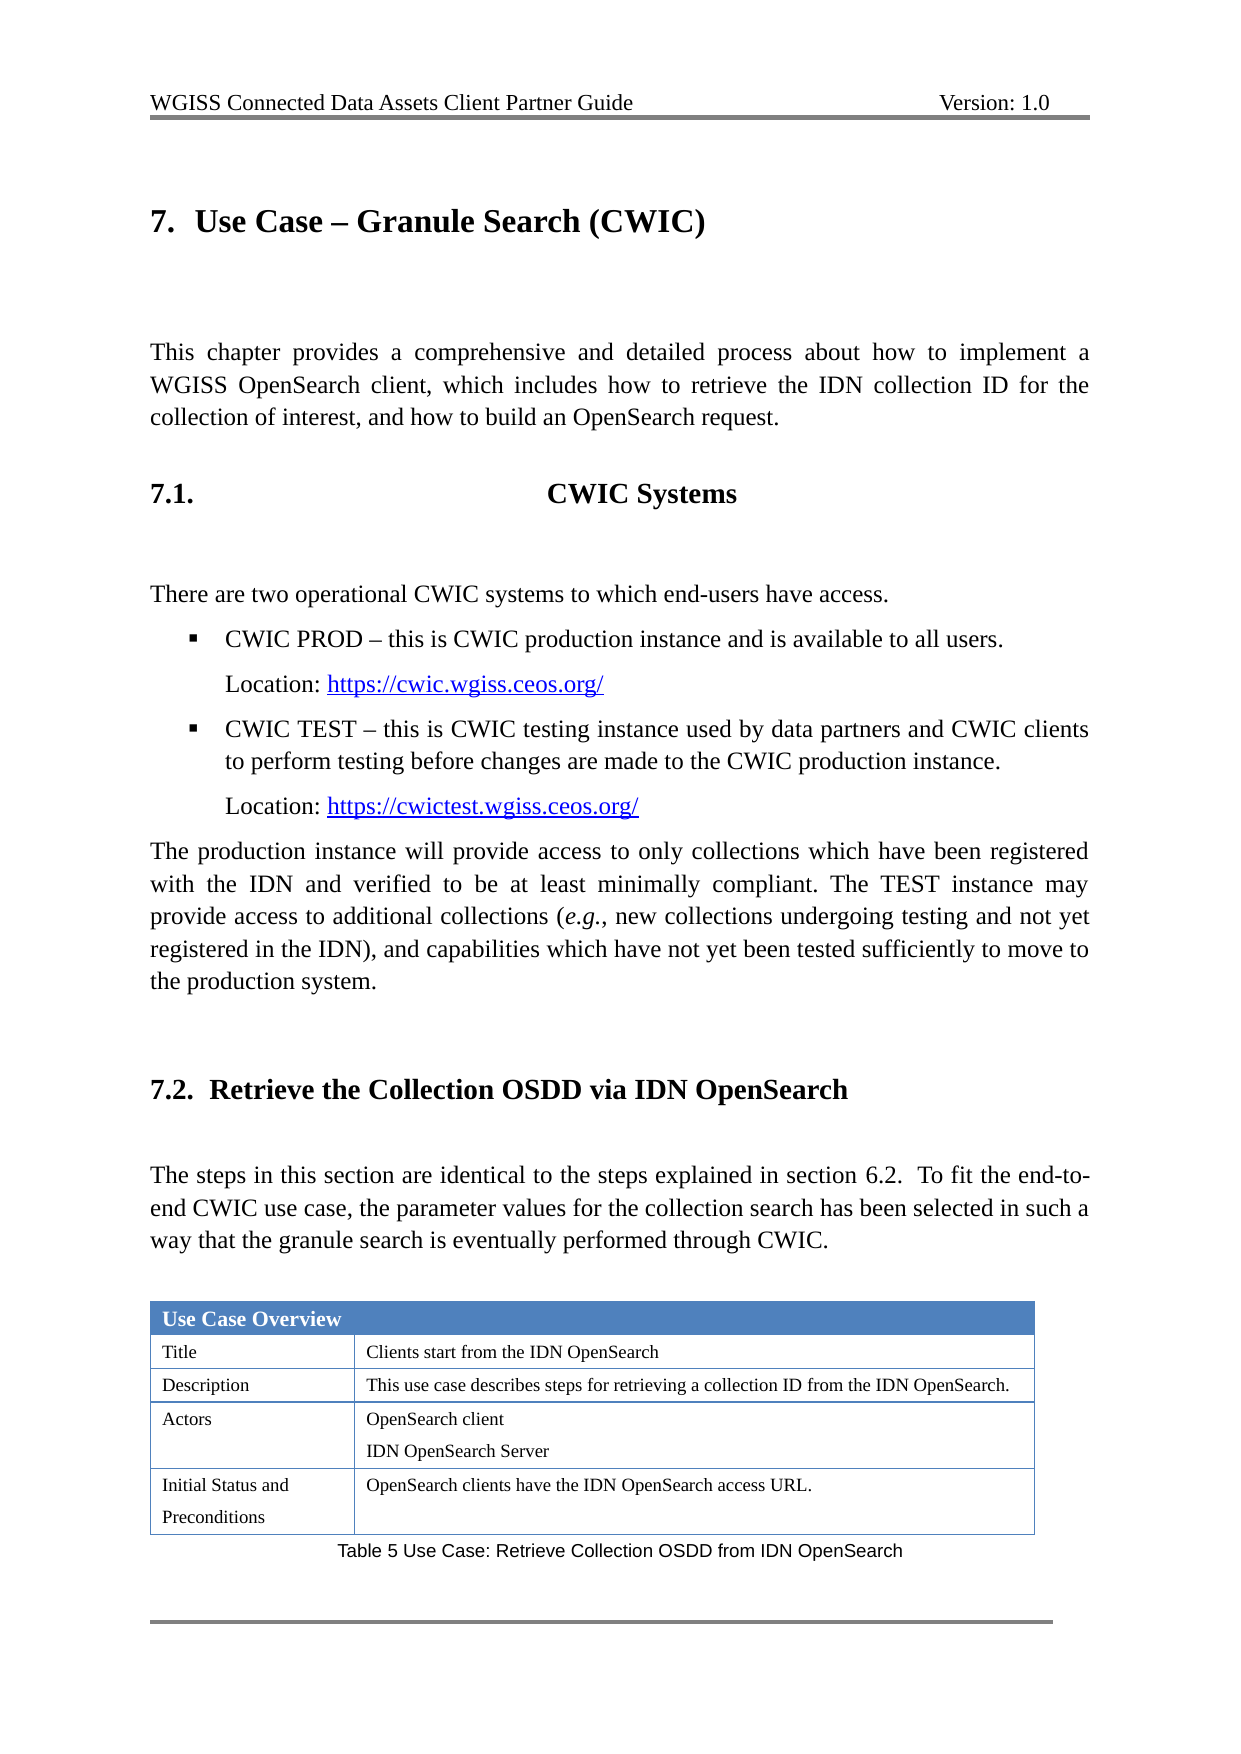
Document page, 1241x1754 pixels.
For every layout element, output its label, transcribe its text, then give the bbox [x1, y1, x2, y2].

table_cell OpenSearch client IDN OpenSearch Server [355, 1403, 1034, 1467]
table_cell Description [151, 1369, 354, 1401]
text The production instance will provide access to only collections which have been registered with the IDN and verified to be at least minimally compliant. The TEST instance may provide access to additional collections (e.g., new collections undergoing testing and not yet registered in the IDN), and capabilities which have not yet been tested sufficiently to move to the production system. [150, 834, 1090, 997]
table_cell OpenSearch clients have the IDN OpenSearch access URL. [355, 1469, 1034, 1533]
subtitle Retrieve the Collection OSDD via IDN OpenSearch [150, 1056, 1090, 1121]
table_header Use Case Overview [151, 1302, 1034, 1334]
table_cell Actors [151, 1403, 354, 1467]
list CWIC TEST – this is CWIC testing instance used by data partners and CWIC clients to perform testing before changes are made to the CWIC production instance. [187, 712, 1090, 777]
text Location: https://cwic.wgiss.ceos.org/ [225, 667, 1090, 699]
text The steps in this section are identical to the steps explained in section 6.2. To fit the end-to-end CWIC use case, the parameter values for the collection search has been selected in such a way that the granule search is eventually performed through CWIC. [150, 1158, 1090, 1256]
text There are two operational CWIC systems to which end-users have access. [150, 577, 1090, 609]
table_cell Initial Status and Preconditions [151, 1469, 354, 1533]
table_cell Title [151, 1335, 354, 1368]
table_cell This use case describes steps for retrieving a collection ID from the IDN OpenSearch. [355, 1369, 1034, 1401]
text Location: https://cwictest.wgiss.ceos.org/ [225, 789, 1090, 822]
list CWIC PROD – this is CWIC production instance and is available to all users. [187, 622, 1090, 654]
table_cell Clients start from the IDN OpenSearch [355, 1335, 1034, 1368]
subtitle CWIC Systems [150, 460, 1090, 525]
text This chapter provides a comprehensive and detailed process about how to implement a WGISS OpenSearch client, which includes how to retrieve the IDN collection ID for the collection of interest, and how to build an OpenSearch request. [150, 336, 1090, 433]
text Table 5 Use Case: Retrieve Collection OSDD from IDN OpenSearch [150, 1534, 1090, 1567]
subtitle Use Case – Granule Search (CWIC) [150, 187, 1090, 252]
